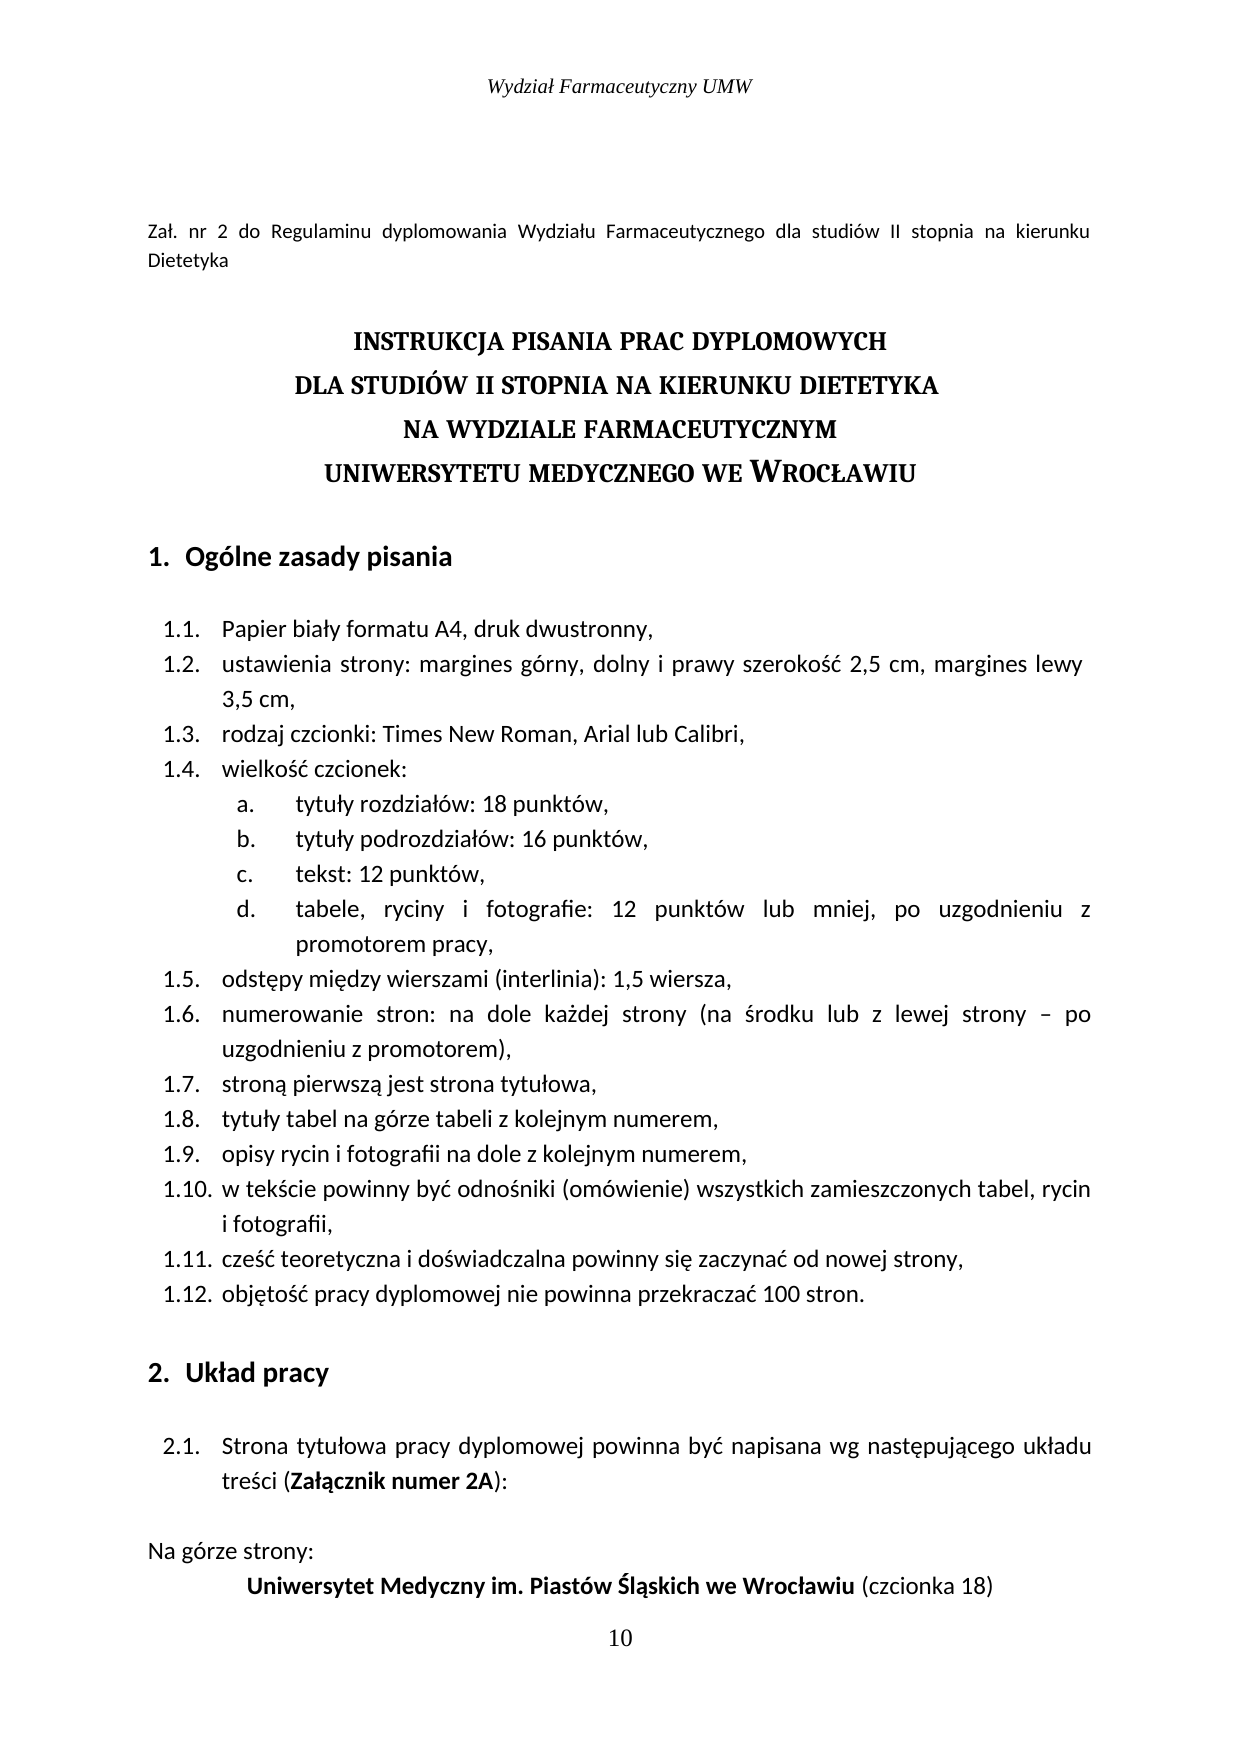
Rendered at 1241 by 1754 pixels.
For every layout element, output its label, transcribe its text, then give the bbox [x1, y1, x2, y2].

list opisy rycin i fotografii na dole z kolejnym numerem, [162, 1139, 1092, 1169]
list odstępy między wierszami (interlinia): 1,5 wiersza, [162, 964, 1092, 994]
list rodzaj czcionki: Times New Roman, Arial lub Calibri, [162, 719, 1092, 749]
text Zał. nr 2 do Regulaminu dyplomowania Wydziału Farmaceutycznego dla studiów II stopnia na kierunku Dietetyka [148, 218, 1092, 273]
text Uniwersytet Medyczny im. Piastów Śląskich we Wrocławiu (czcionka 18) [148, 1571, 1092, 1601]
list cześć teoretyczna i doświadczalna powinny się zaczynać od nowej strony, [162, 1244, 1092, 1274]
list tekst: 12 punktów, [236, 859, 1092, 889]
list tabele, ryciny i fotografie: 12 punktów lub mniej, po uzgodnieniu z promotorem pracy, [236, 894, 1092, 959]
list Ogólne zasady pisania [148, 538, 1092, 573]
list tytuły podrozdziałów: 16 punktów, [236, 824, 1092, 854]
list numerowanie stron: na dole każdej strony (na środku lub z lewej strony – po uzgodnieniu z promotorem), [162, 999, 1092, 1064]
list Układ pracy [148, 1354, 1092, 1390]
list Papier biały formatu A4, druk dwustronny, [162, 614, 1092, 644]
text uniwersytetu medycznego we Wrocławiu [148, 453, 1092, 491]
list stroną pierwszą jest strona tytułowa, [162, 1069, 1092, 1099]
text dla studiów ii stopnia na kierunku dietetyka na wydziale farmaceutycznym [148, 364, 1092, 447]
list tytuły rozdziałów: 18 punktów, [236, 789, 1092, 819]
list objętość pracy dyplomowej nie powinna przekraczać 100 stron. [162, 1279, 1092, 1309]
list ustawienia strony: margines górny, dolny i prawy szerokość 2,5 cm, margines lewy 3,5 cm, [162, 649, 1092, 714]
list w tekście powinny być odnośniki (omówienie) wszystkich zamieszczonych tabel, rycin i fotografii, [162, 1174, 1092, 1239]
list wielkość czcionek: [162, 754, 1092, 784]
list tytuły tabel na górze tabeli z kolejnym numerem, [162, 1104, 1092, 1134]
text Na górze strony: [148, 1536, 1092, 1566]
text instrukcja pisania prac dyplomowych [148, 321, 1092, 359]
list Strona tytułowa pracy dyplomowej powinna być napisana wg następującego układu treści (Załącznik numer 2A): [162, 1431, 1092, 1496]
